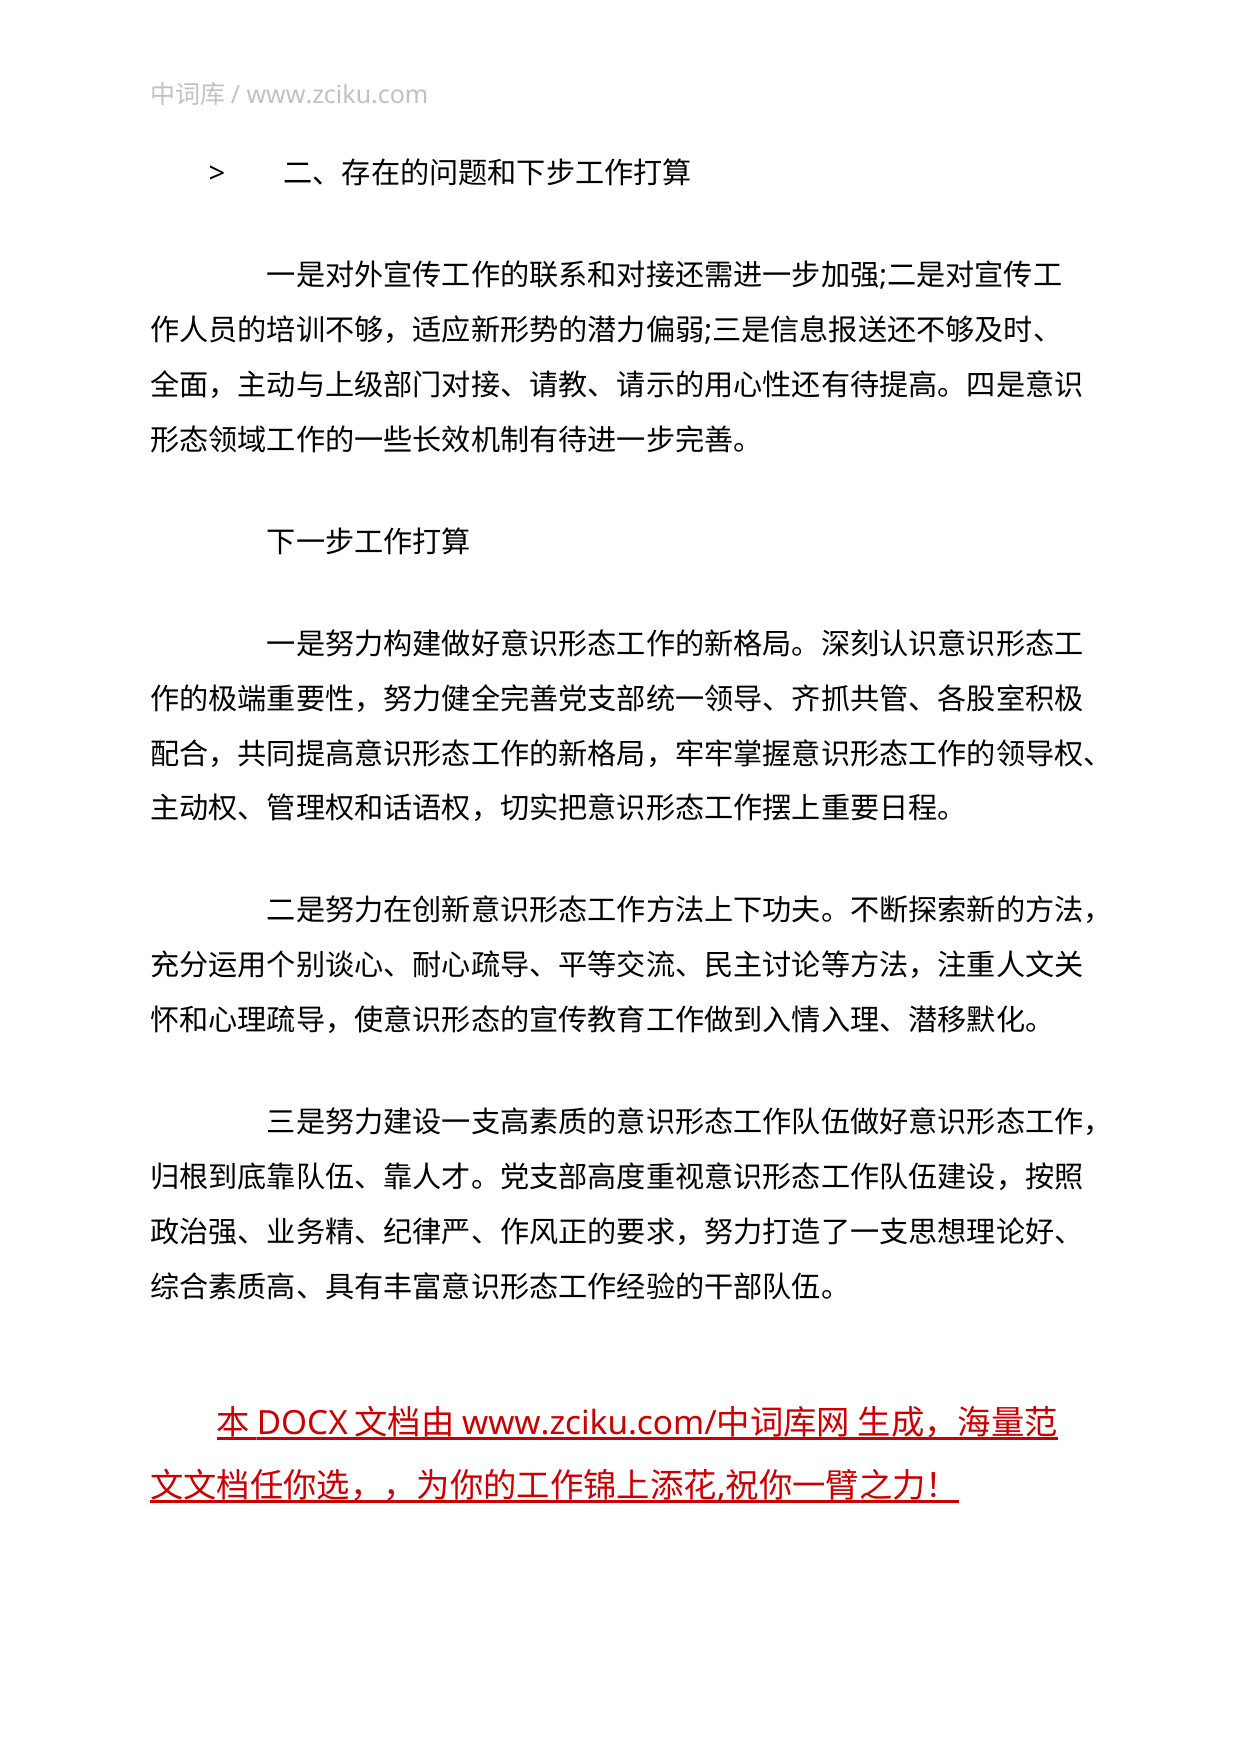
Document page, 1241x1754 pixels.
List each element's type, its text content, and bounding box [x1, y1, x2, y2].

text 一是努力构建做好意识形态工作的新格局。深刻认识意识形态工作的极端重要性，努力健全完善党支部统一领导、齐抓共管、各股室积极配合，共同提高意识形态工作的新格局，牢牢掌握意识形态工作的领导权、主动权、管理权和话语权，切实把意识形态工作摆上重要日程。 [150, 620, 1090, 827]
text 下一步工作打算 [150, 519, 1090, 561]
text 二是努力在创新意识形态工作方法上下功夫。不断探索新的方法，充分运用个别谈心、耐心疏导、平等交流、民主讨论等方法，注重人文关怀和心理疏导，使意识形态的宣传教育工作做到入情入理、潜移默化。 [150, 887, 1090, 1039]
text 三是努力建设一支高素质的意识形态工作队伍做好意识形态工作，归根到底靠队伍、靠人才。党支部高度重视意识形态工作队伍建设，按照政治强、业务精、纪律严、作风正的要求，努力打造了一支思想理论好、综合素质高、具有丰富意识形态工作经验的干部队伍。 [150, 1098, 1090, 1305]
text > 二、存在的问题和下步工作打算 [150, 150, 1090, 192]
text 本DOCX文档由 www.zciku.com/中词库网 生成，海量范文文档任你选，，为你的工作锦上添花,祝你一臂之力！ [150, 1396, 1090, 1507]
text 一是对外宣传工作的联系和对接还需进一步加强;二是对宣传工作人员的培训不够，适应新形势的潜力偏弱;三是信息报送还不够及时、全面，主动与上级部门对接、请教、请示的用心性还有待提高。四是意识形态领域工作的一些长效机制有待进一步完善。 [150, 252, 1090, 459]
